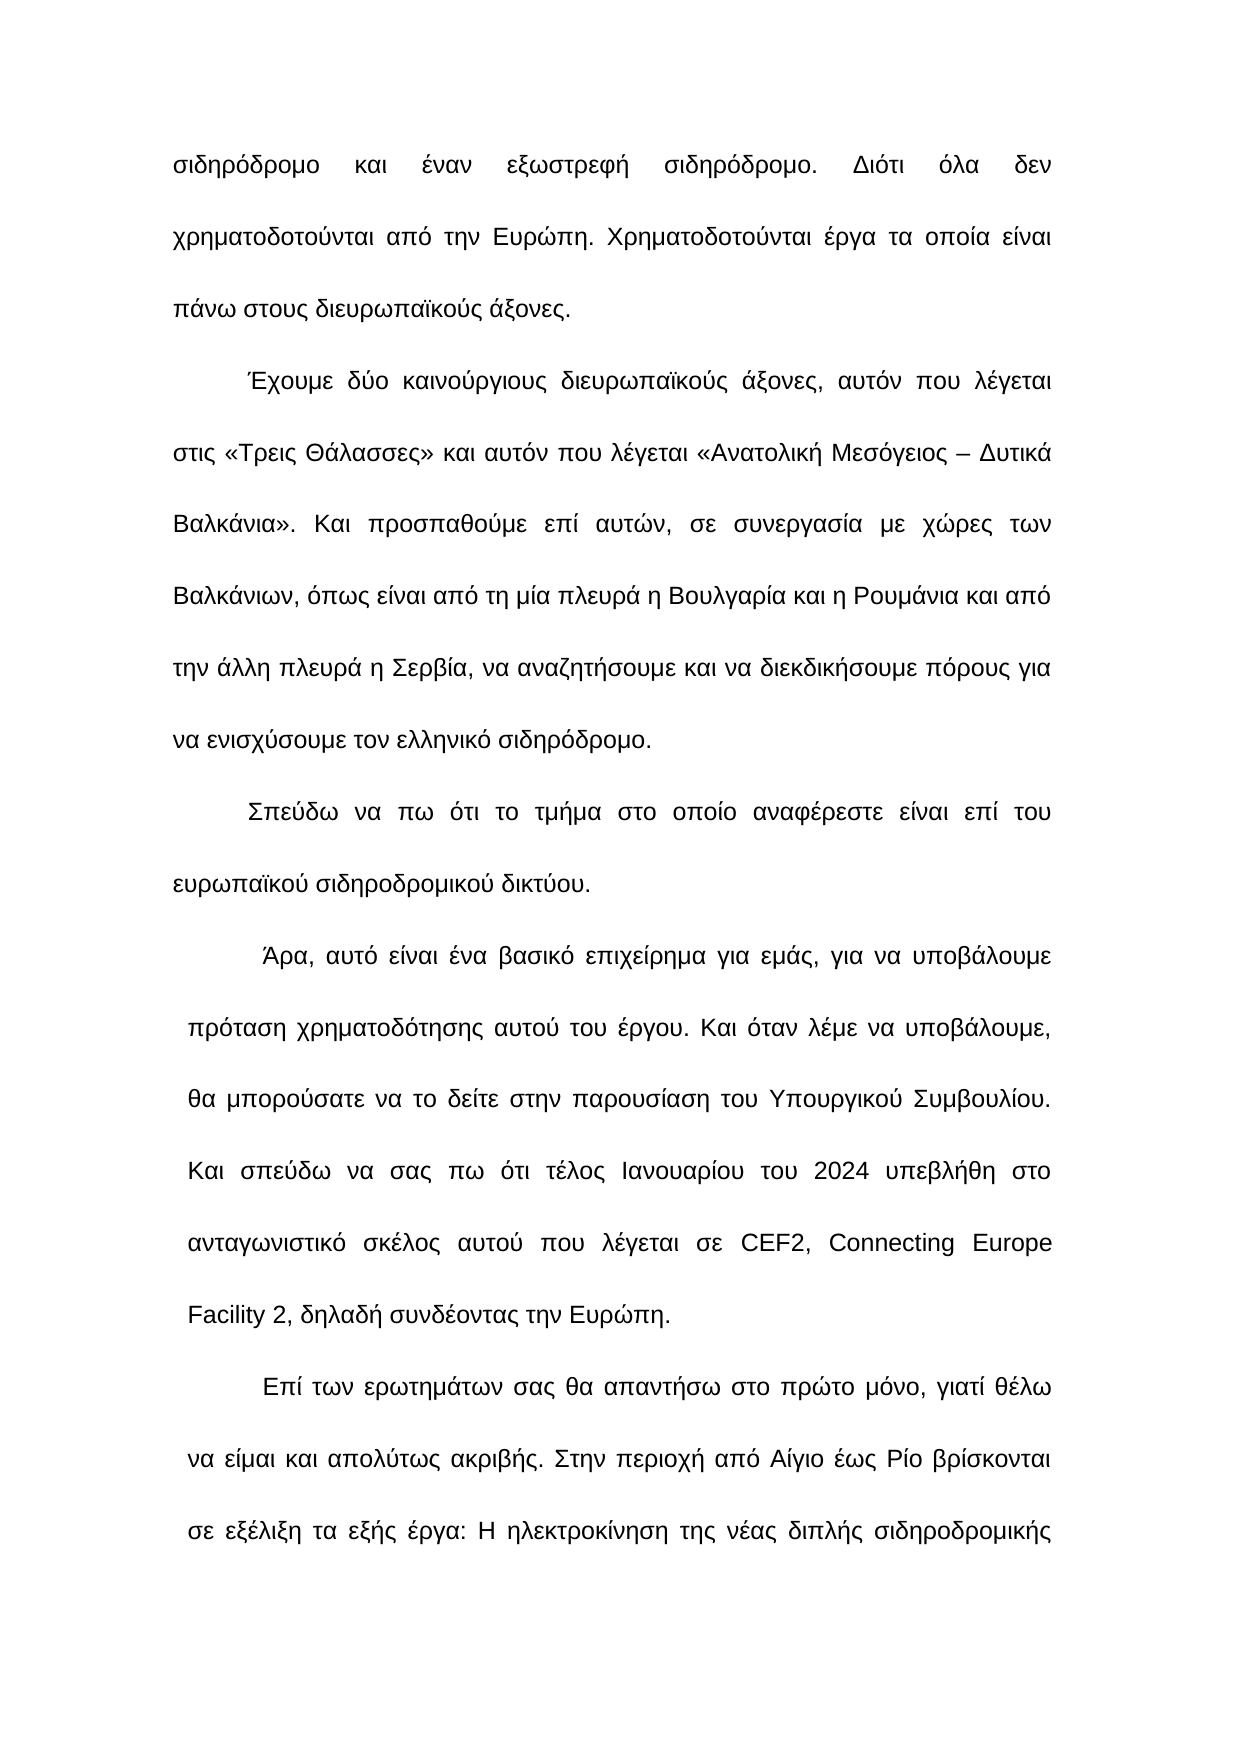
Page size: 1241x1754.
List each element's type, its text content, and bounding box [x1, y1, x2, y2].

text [187, 1372, 1053, 1544]
text Σπεύδω να πω ότι το τμήμα στο οποίο αναφέρεστε είναι επί του ευρωπαϊκού σιδηροδρομικού δικτύου. [173, 797, 1053, 897]
text Έχουμε δύο καινούργιους διευρωπαϊκούς άξονες, αυτόν που λέγεται στις «Τρεις Θάλασσες» και αυτόν που λέγεται «Ανατολική Μεσόγειος – Δυτικά Βαλκάνια». Και προσπαθούμε επί αυτών, σε συνεργασία με χώρες των Βαλκάνιων, όπως είναι από τη μία πλευρά η Βουλγαρία και η Ρουμάνια και από την άλλη πλευρά η Σερβία, να αναζητήσουμε και να διεκδικήσουμε πόρους για να ενισχύσουμε τον ελληνικό σιδηρόδρομο. [173, 366, 1053, 754]
text Άρα, αυτό είναι ένα βασικό επιχείρημα για εμάς, για να υποβάλουμε πρόταση χρηματοδότησης αυτού του έργου. Και όταν λέμε να υποβάλουμε, θα μπορούσατε να το δείτε στην παρουσίαση του Υπουργικού Συμβουλίου. Και σπεύδω να σας πω ότι τέλος Ιανουαρίου του 2024 υπεβλήθη στο ανταγωνιστικό σκέλος αυτού που λέγεται σε CEF2, Connecting Europe Facility 2, δηλαδή συνδέοντας την Ευρώπη. [187, 941, 1053, 1329]
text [173, 150, 1053, 322]
